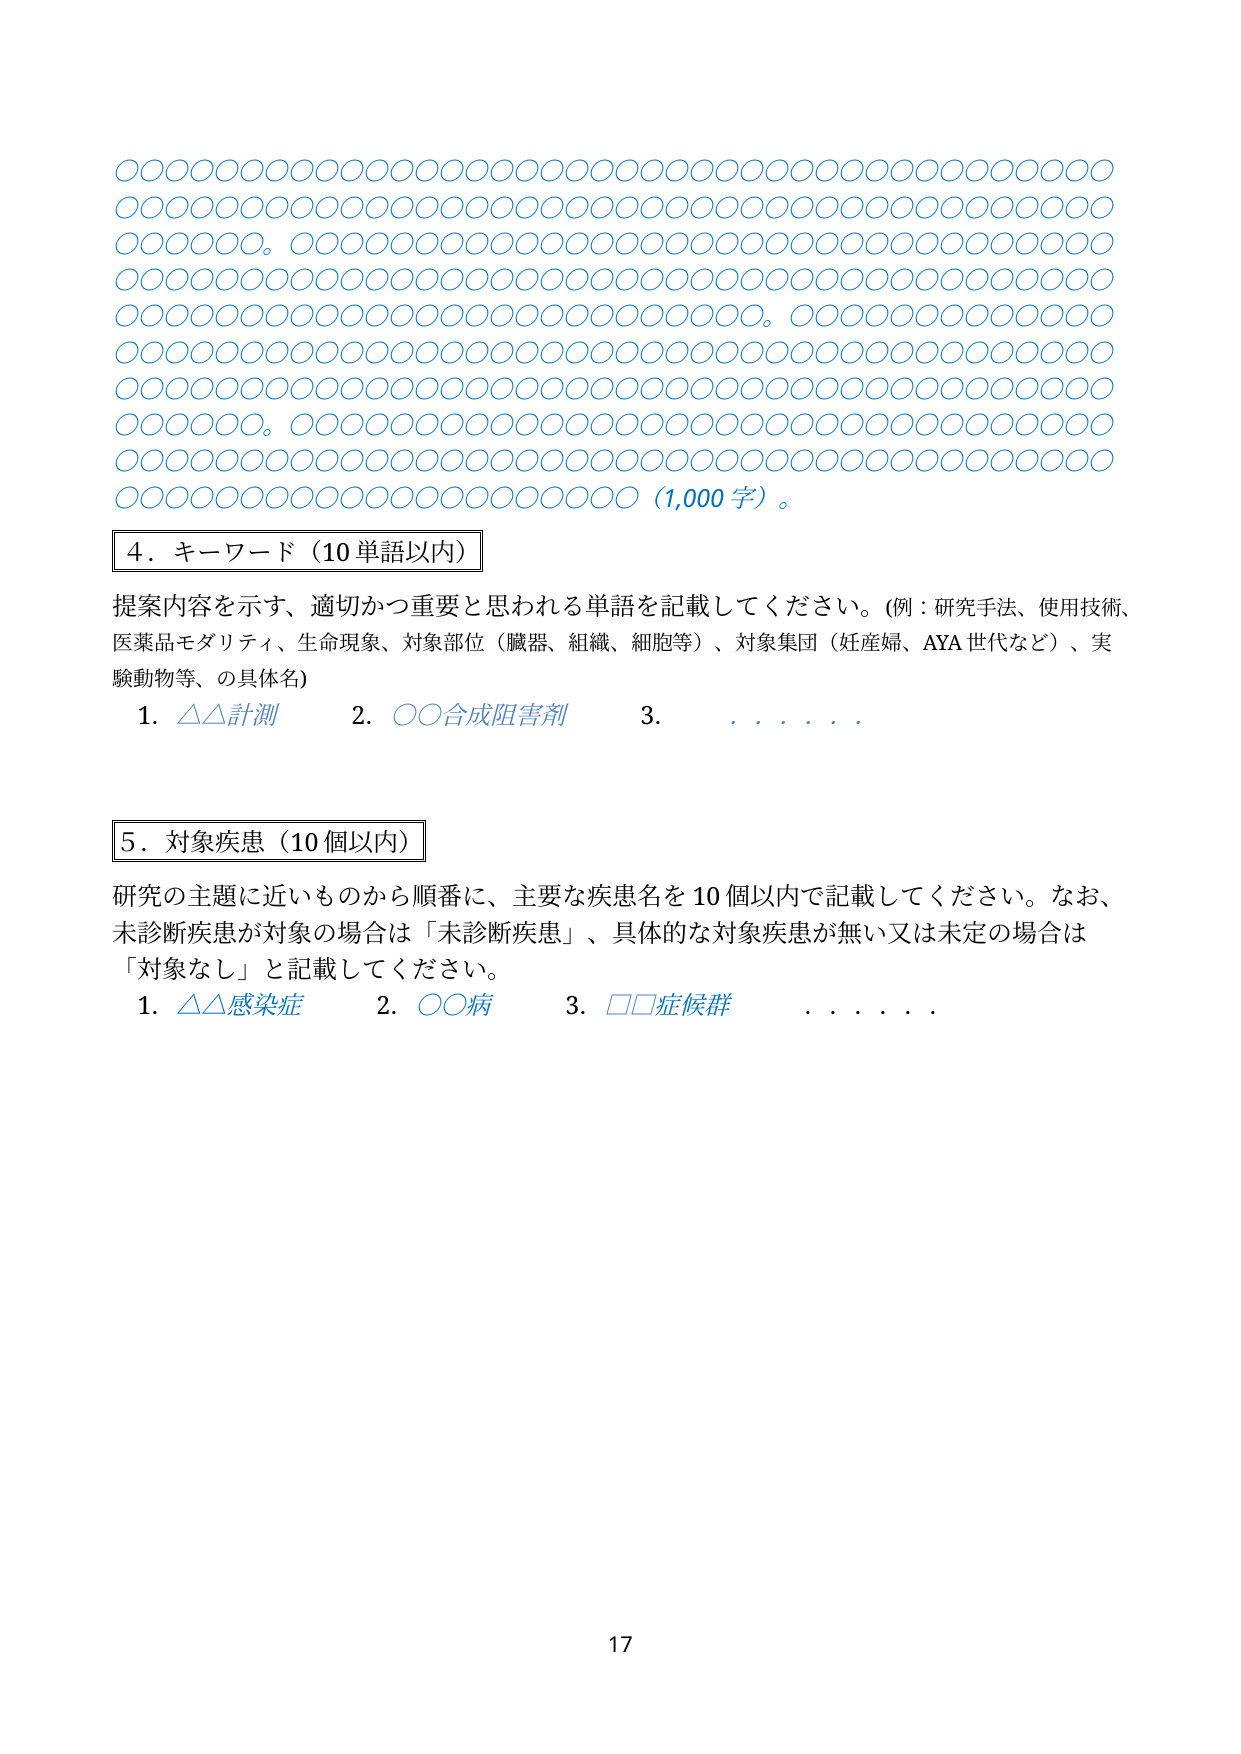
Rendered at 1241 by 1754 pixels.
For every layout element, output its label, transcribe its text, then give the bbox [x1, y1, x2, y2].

text 提案内容を示す、適切かつ重要と思われる単語を記載してください。(例：研究手法、使用技術、医薬品モダリティ、生命現象、対象部位（臓器、組織、細胞等）、対象集団（妊産婦、AYA世代など）、実験動物等、の具体名) [112, 587, 1128, 696]
text ５．対象疾患（10個以内） [112, 804, 1128, 877]
text 研究の主題に近いものから順番に、主要な疾患名を10個以内で記載してください。なお、未診断疾患が対象の場合は「未診断疾患」、具体的な対象疾患が無い又は未定の場合は「対象なし」と記載してください。 [112, 877, 1128, 986]
text 1．△△感染症 2．○○病 3．□□症候群 ．．．．．． [112, 986, 1128, 1022]
text ４．キーワード（10単語以内） [112, 514, 1128, 587]
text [112, 152, 1128, 514]
text 1．△△計測 2．○○合成阻害剤 3． ．．．．．． [112, 696, 1128, 732]
